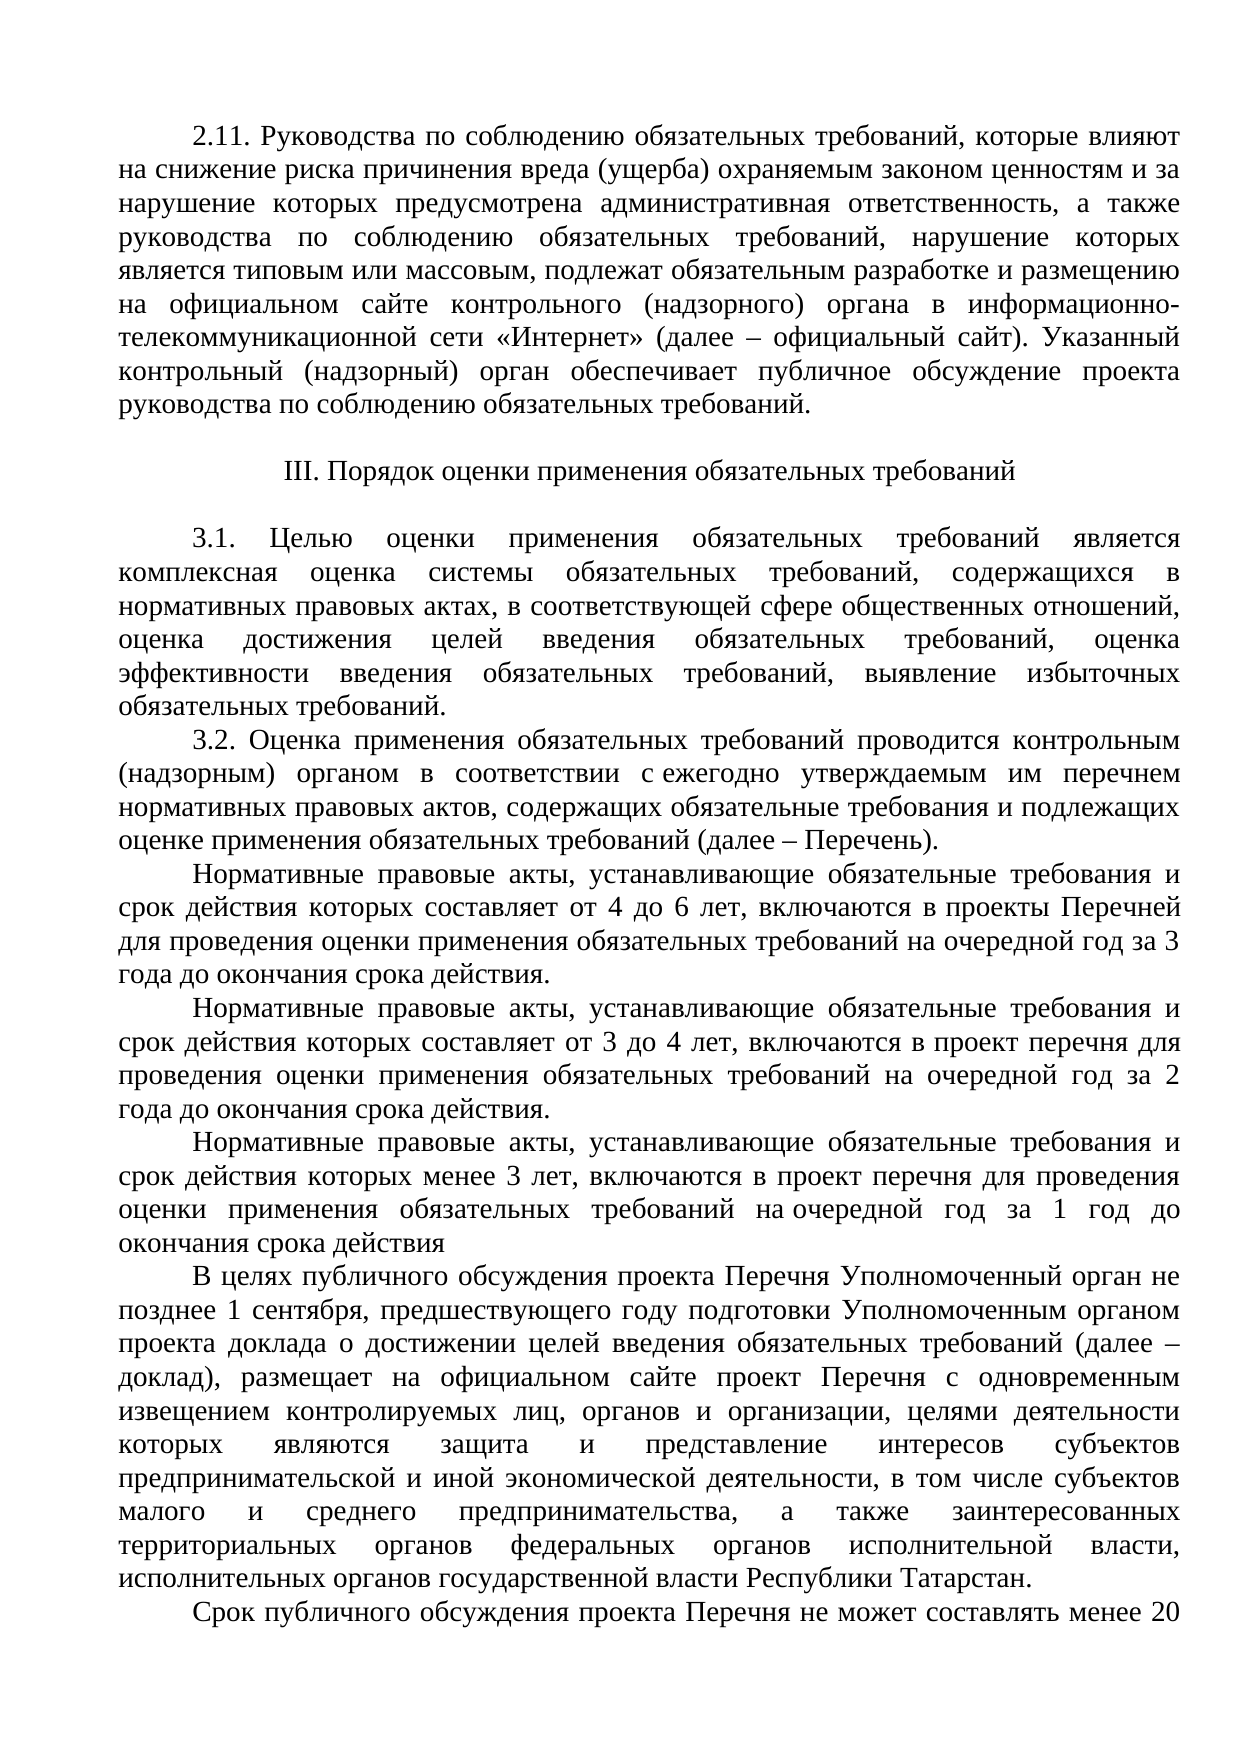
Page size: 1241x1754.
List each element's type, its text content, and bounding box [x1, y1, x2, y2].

text III. Порядок оценки применения обязательных требований [118, 453, 1181, 487]
text 3.1. Целью оценки применения обязательных требований является комплексная оценка системы обязательных требований, содержащихся в нормативных правовых актах, в соответствующей сфере общественных отношений, оценка достижения целей введения обязательных требований, оценка эффективности введения обязательных требований, выявление избыточных обязательных требований. [118, 521, 1181, 722]
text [118, 1594, 1181, 1627]
text Нормативные правовые акты, устанавливающие обязательные требования и срок действия которых составляет от 4 до 6 лет, включаются в проекты Перечней для проведения оценки применения обязательных требований на очередной год за 3 года до окончания срока действия. [118, 856, 1181, 990]
text В целях публичного обсуждения проекта Перечня Уполномоченный орган не позднее 1 сентября, предшествующего году подготовки Уполномоченным органом проекта доклада о достижении целей введения обязательных требований (далее – доклад), размещает на официальном сайте проект Перечня с одновременным извещением контролируемых лиц, органов и организации, целями деятельности которых являются защита и представление интересов субъектов предпринимательской и иной экономической деятельности, в том числе субъектов малого и среднего предпринимательства, а также заинтересованных территориальных органов федеральных органов исполнительной власти, исполнительных органов государственной власти Республики Татарстан. [118, 1258, 1181, 1594]
text 3.2. Оценка применения обязательных требований проводится контрольным (надзорным) органом в соответствии с ежегодно утверждаемым им перечнем нормативных правовых актов, содержащих обязательные требования и подлежащих оценке применения обязательных требований (далее – Перечень). [118, 722, 1181, 856]
text Нормативные правовые акты, устанавливающие обязательные требования и срок действия которых менее 3 лет, включаются в проект перечня для проведения оценки применения обязательных требований на очередной год за 1 год до окончания срока действия [118, 1124, 1181, 1258]
text 2.11. Руководства по соблюдению обязательных требований, которые влияют на снижение риска причинения вреда (ущерба) охраняемым законом ценностям и за нарушение которых предусмотрена административная ответственность, а также руководства по соблюдению обязательных требований, нарушение которых является типовым или массовым, подлежат обязательным разработке и размещению на официальном сайте контрольного (надзорного) органа в информационно-телекоммуникационной сети «Интернет» (далее – официальный сайт). Указанный контрольный (надзорный) орган обеспечивает публичное обсуждение проекта руководства по соблюдению обязательных требований. [118, 118, 1181, 420]
text Нормативные правовые акты, устанавливающие обязательные требования и срок действия которых составляет от 3 до 4 лет, включаются в проект перечня для проведения оценки применения обязательных требований на очередной год за 2 года до окончания срока действия. [118, 990, 1181, 1124]
